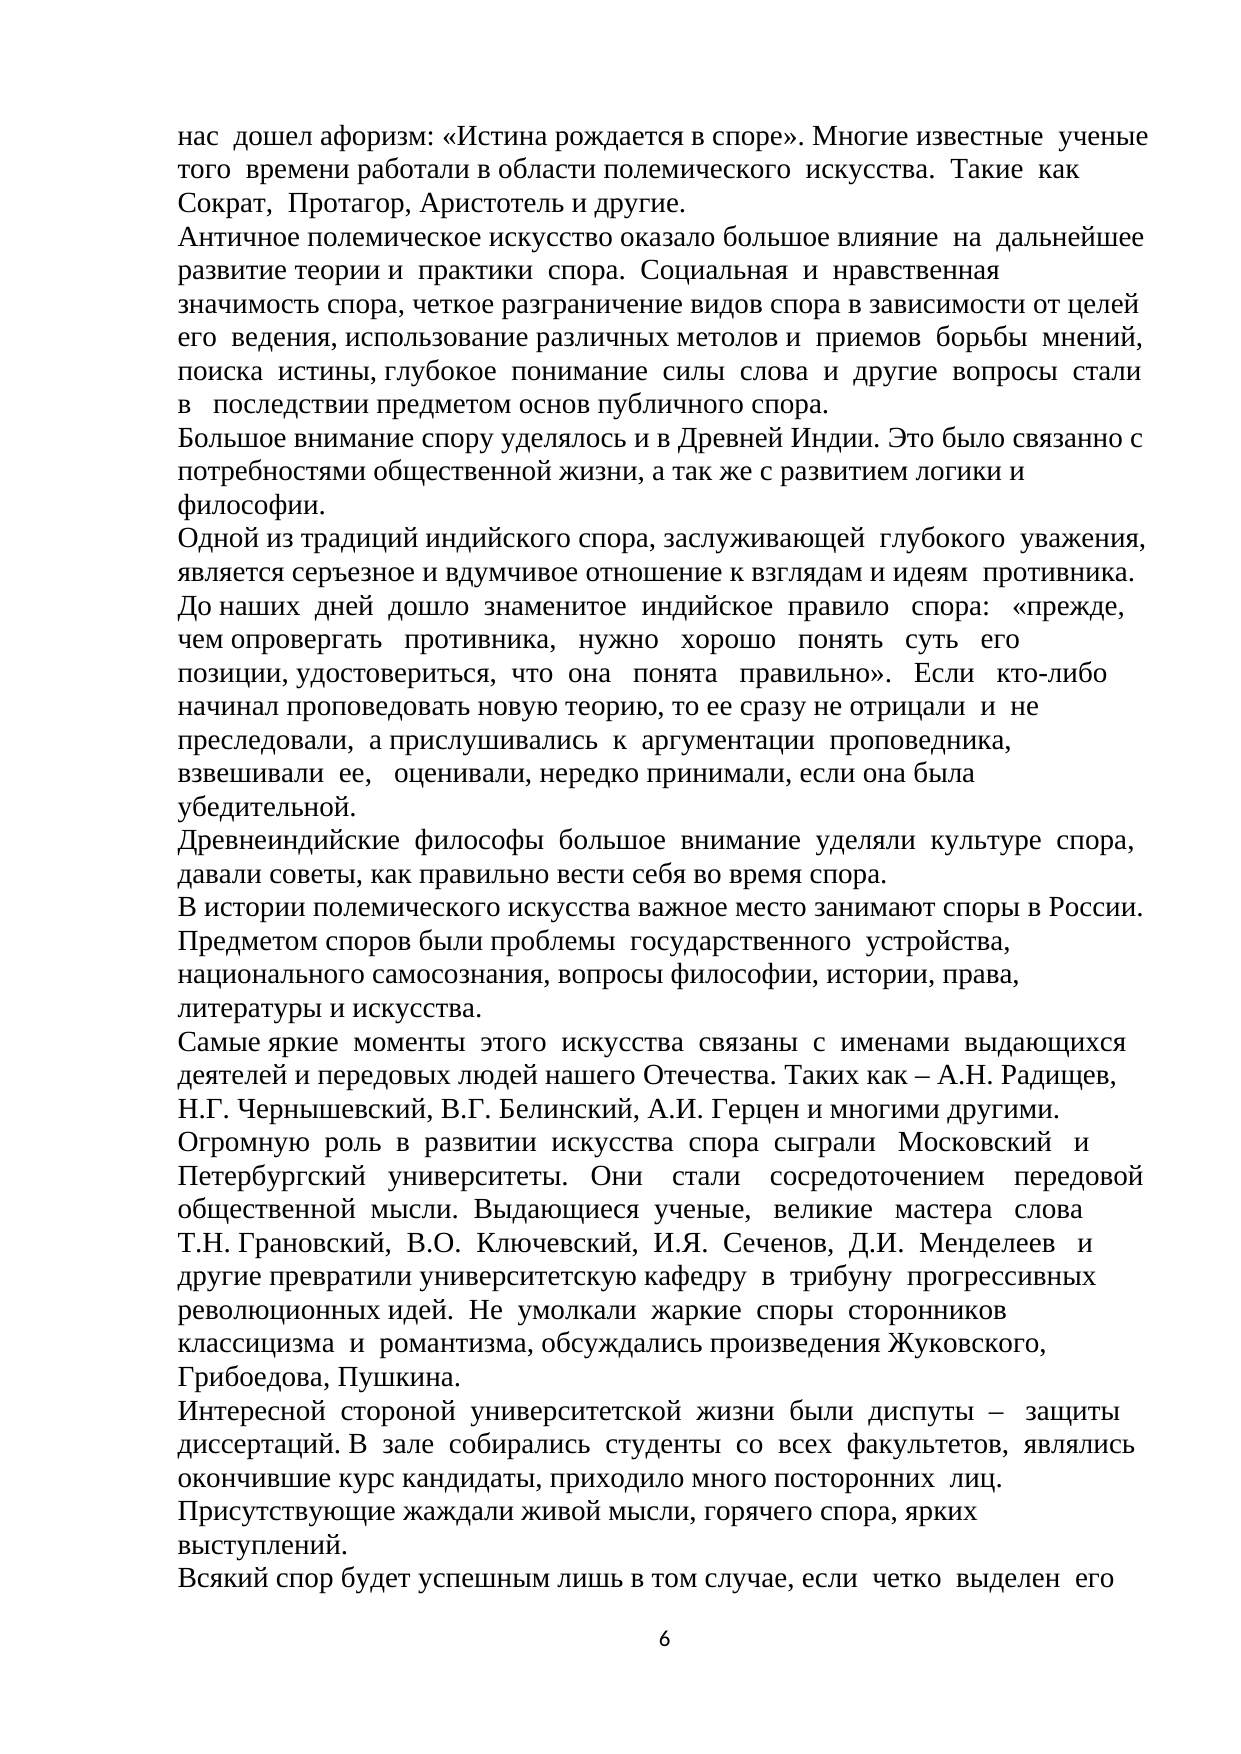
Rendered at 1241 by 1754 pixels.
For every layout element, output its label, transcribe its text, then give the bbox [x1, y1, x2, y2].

text деятелей и передовых людей нашего Отечества. Таких как – А.Н. Радищев, Н.Г. Чернышевский, В.Г. Белинский, А.И. Герцен и многими другими. [177, 1057, 1152, 1124]
text является серъезное и вдумчивое отношение к взглядам и идеям противника. До наших дней дошло знаменитое индийское правило спора: «прежде, чем опровергать противника, нужно хорошо понять суть его позиции, удостовериться, что она понята правильно». Если кто-либо начинал проповедовать новую теорию, то ее сразу не отрицали и не преследовали, а прислушивались к аргументации проповедника, взвешивали ее, оценивали, нередко принимали, если она была убедительной. [177, 554, 1152, 822]
text Огромную роль в развитии искусства спора сыграли Московский и [177, 1124, 1152, 1158]
text Самые яркие моменты этого искусства связаны с именами выдающихся [177, 1024, 1152, 1057]
text Интересной стороной университетской жизни были диспуты – защиты [177, 1393, 1152, 1426]
text Древнеиндийские философы большое внимание уделяли культуре спора, [177, 822, 1152, 856]
text Всякий спор будет успешным лишь в том случае, если четко выделен его [177, 1560, 1152, 1594]
text окончившие курс кандидаты, приходило много посторонних лиц. Присутствующие жаждали живой мысли, горячего спора, ярких выступлений. [177, 1460, 1152, 1560]
text потребностями общественной жизни, а так же с развитием логики и философии. [177, 453, 1152, 521]
text Предметом споров были проблемы государственного устройства, национального самосознания, вопросы философии, истории, права, литературы и искусства. [177, 923, 1152, 1024]
text развитие теории и практики спора. Социальная и нравственная значимость спора, четкое разграничение видов спора в зависимости от целей его ведения, использование различных метолов и приемов борьбы мнений, поиска истины, глубокое понимание силы слова и другие вопросы стали в последствии предметом основ публичного спора. [177, 252, 1152, 420]
text В истории полемического искусства важное место занимают споры в России. [177, 889, 1152, 923]
text давали советы, как правильно вести себя во время спора. [177, 856, 1152, 889]
text Петербургский университеты. Они стали сосредоточением передовой [177, 1158, 1152, 1191]
text Большое внимание спору уделялось и в Древней Индии. Это было связанно с [177, 420, 1152, 453]
text Античное полемическое искусство оказало большое влияние на дальнейшее [177, 219, 1152, 252]
text диссертаций. В зале собирались студенты со всех факультетов, являлись [177, 1426, 1152, 1460]
text общественной мысли. Выдающиеся ученые, великие мастера слова Т.Н. Грановский, В.О. Ключевский, И.Я. Сеченов, Д.И. Менделеев и другие превратили университетскую кафедру в трибуну прогрессивных революционных идей. Не умолкали жаркие споры сторонников классицизма и романтизма, обсуждались произведения Жуковского, Грибоедова, Пушкина. [177, 1191, 1152, 1393]
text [177, 118, 1152, 219]
text Одной из традиций индийского спора, заслуживающей глубокого уважения, [177, 521, 1152, 554]
